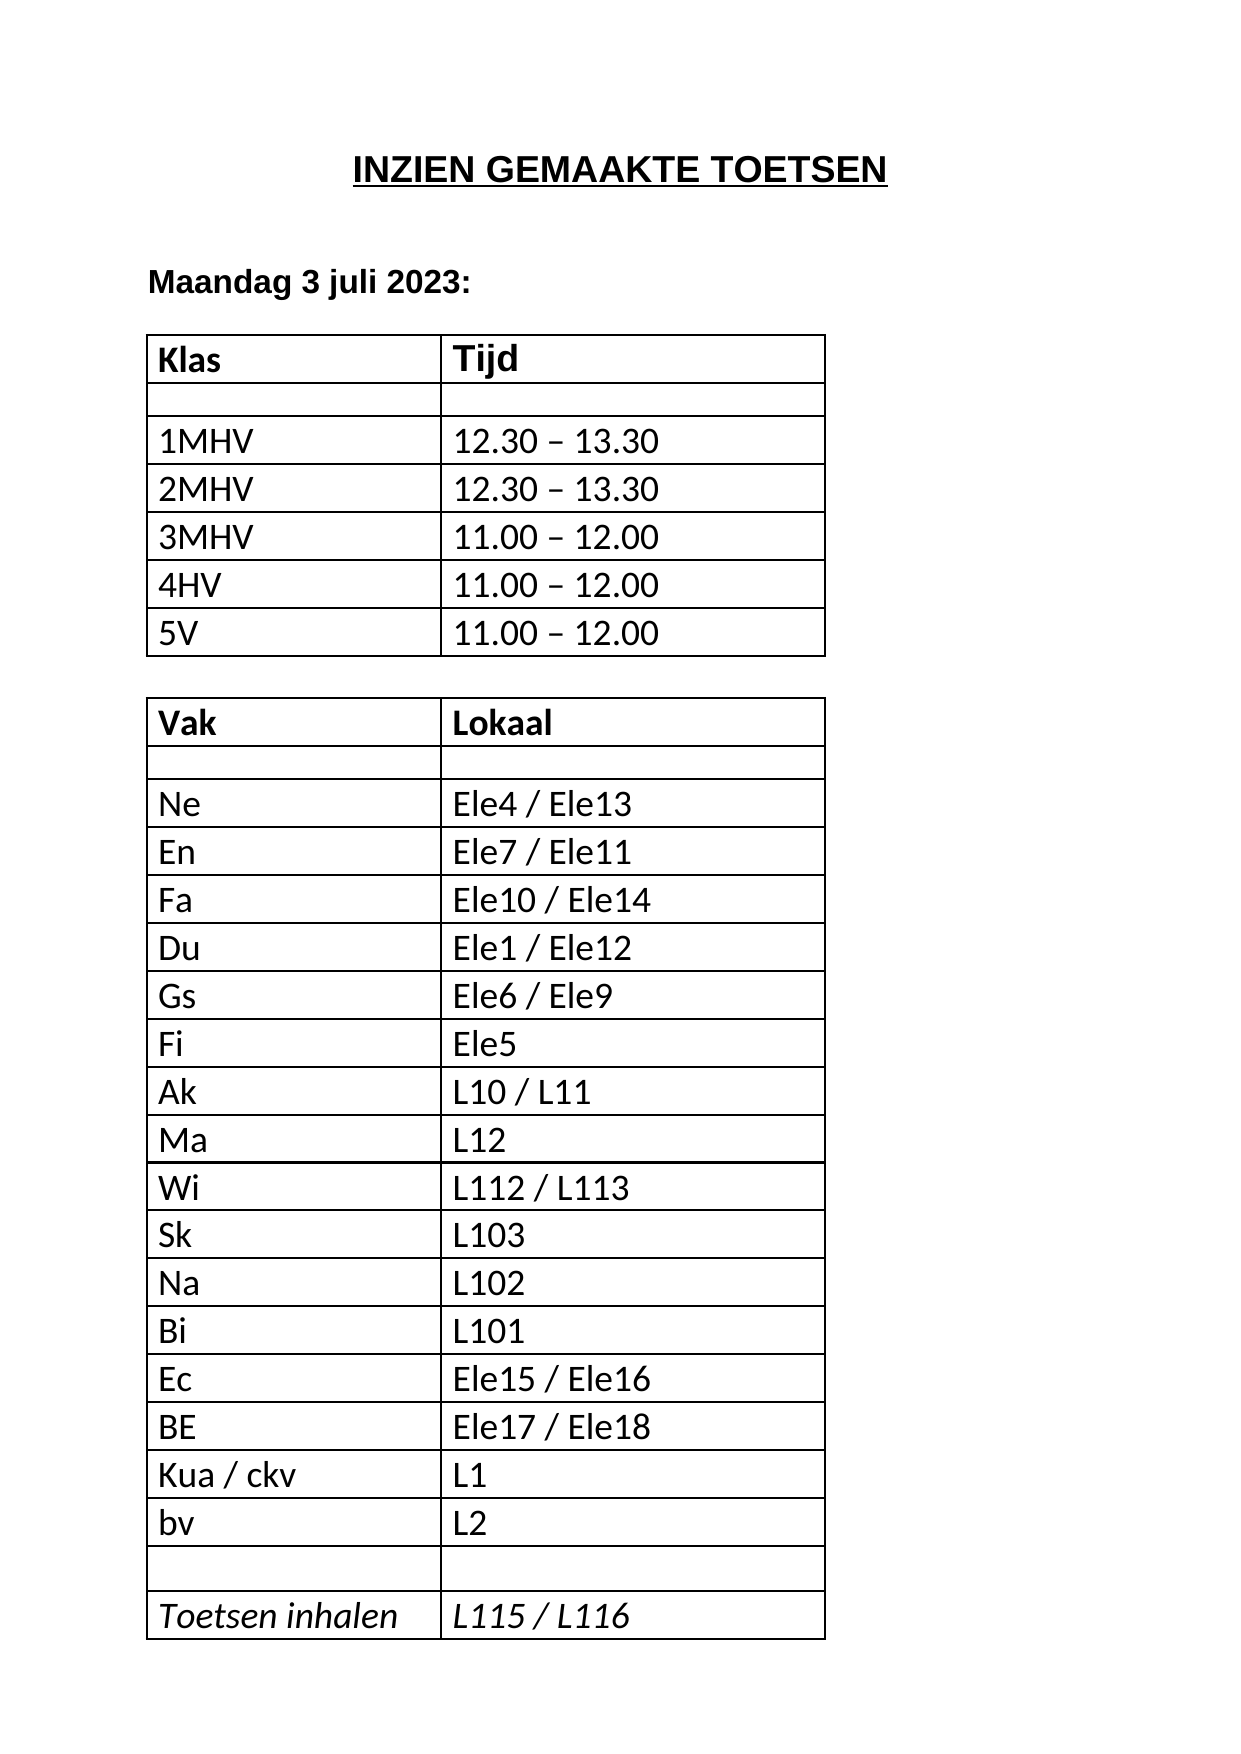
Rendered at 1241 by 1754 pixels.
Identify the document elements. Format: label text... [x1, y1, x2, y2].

table_cell Ele15 / Ele16 [442, 1355, 824, 1401]
table_cell 11.00 – 12.00 [442, 609, 824, 654]
table_cell Sk [148, 1211, 440, 1257]
table_cell 3MHV [148, 513, 440, 559]
table_cell 2MHV [148, 465, 440, 511]
table_cell [148, 1547, 440, 1590]
table_cell L12 [442, 1116, 824, 1161]
table_cell Na [148, 1259, 440, 1305]
table_cell bv [148, 1499, 440, 1545]
table_cell [442, 384, 824, 415]
table_cell [148, 747, 440, 778]
table_cell Bi [148, 1307, 440, 1353]
table_cell L1 [442, 1451, 824, 1497]
table_cell 5V [148, 609, 440, 654]
table_cell Ele10 / Ele14 [442, 876, 824, 922]
table_cell Ele4 / Ele13 [442, 780, 824, 826]
table_cell Gs [148, 972, 440, 1018]
table_cell Du [148, 924, 440, 970]
table_header Klas [148, 336, 440, 382]
table_cell Kua / ckv [148, 1451, 440, 1497]
table_cell Wi [148, 1164, 440, 1209]
table_cell Fa [148, 876, 440, 922]
table_cell En [148, 828, 440, 874]
table_cell 4HV [148, 561, 440, 607]
table_cell L102 [442, 1259, 824, 1305]
table_cell Toetsen inhalen [148, 1592, 440, 1638]
table_cell 11.00 – 12.00 [442, 513, 824, 559]
table_cell 12.30 – 13.30 [442, 417, 824, 463]
table_cell Ele1 / Ele12 [442, 924, 824, 970]
table_cell 1MHV [148, 417, 440, 463]
table_cell Fi [148, 1020, 440, 1066]
table_cell Ele17 / Ele18 [442, 1403, 824, 1449]
table_cell Ak [148, 1068, 440, 1113]
table_header Tijd [442, 336, 824, 382]
table_cell [442, 1547, 824, 1590]
table_cell Ele5 [442, 1020, 824, 1066]
table_cell L101 [442, 1307, 824, 1353]
table_cell L112 / L113 [442, 1164, 824, 1209]
table_cell [148, 384, 440, 415]
table_cell L103 [442, 1211, 824, 1257]
table_cell Ec [148, 1355, 440, 1401]
table_cell L2 [442, 1499, 824, 1545]
text INZIEN GEMAAKTE TOETSEN [148, 148, 1093, 191]
table_cell L10 / L11 [442, 1068, 824, 1113]
table_cell 12.30 – 13.30 [442, 465, 824, 511]
text Maandag 3 juli 2023: [148, 262, 1093, 301]
table_cell 11.00 – 12.00 [442, 561, 824, 607]
table_cell Ele6 / Ele9 [442, 972, 824, 1018]
table_header Vak [148, 699, 440, 745]
table_cell Ne [148, 780, 440, 826]
table_header Lokaal [442, 699, 824, 745]
table_cell L115 / L116 [442, 1592, 824, 1638]
table_cell BE [148, 1403, 440, 1449]
table_cell Ele7 / Ele11 [442, 828, 824, 874]
table_cell Ma [148, 1116, 440, 1161]
table_cell [442, 747, 824, 778]
